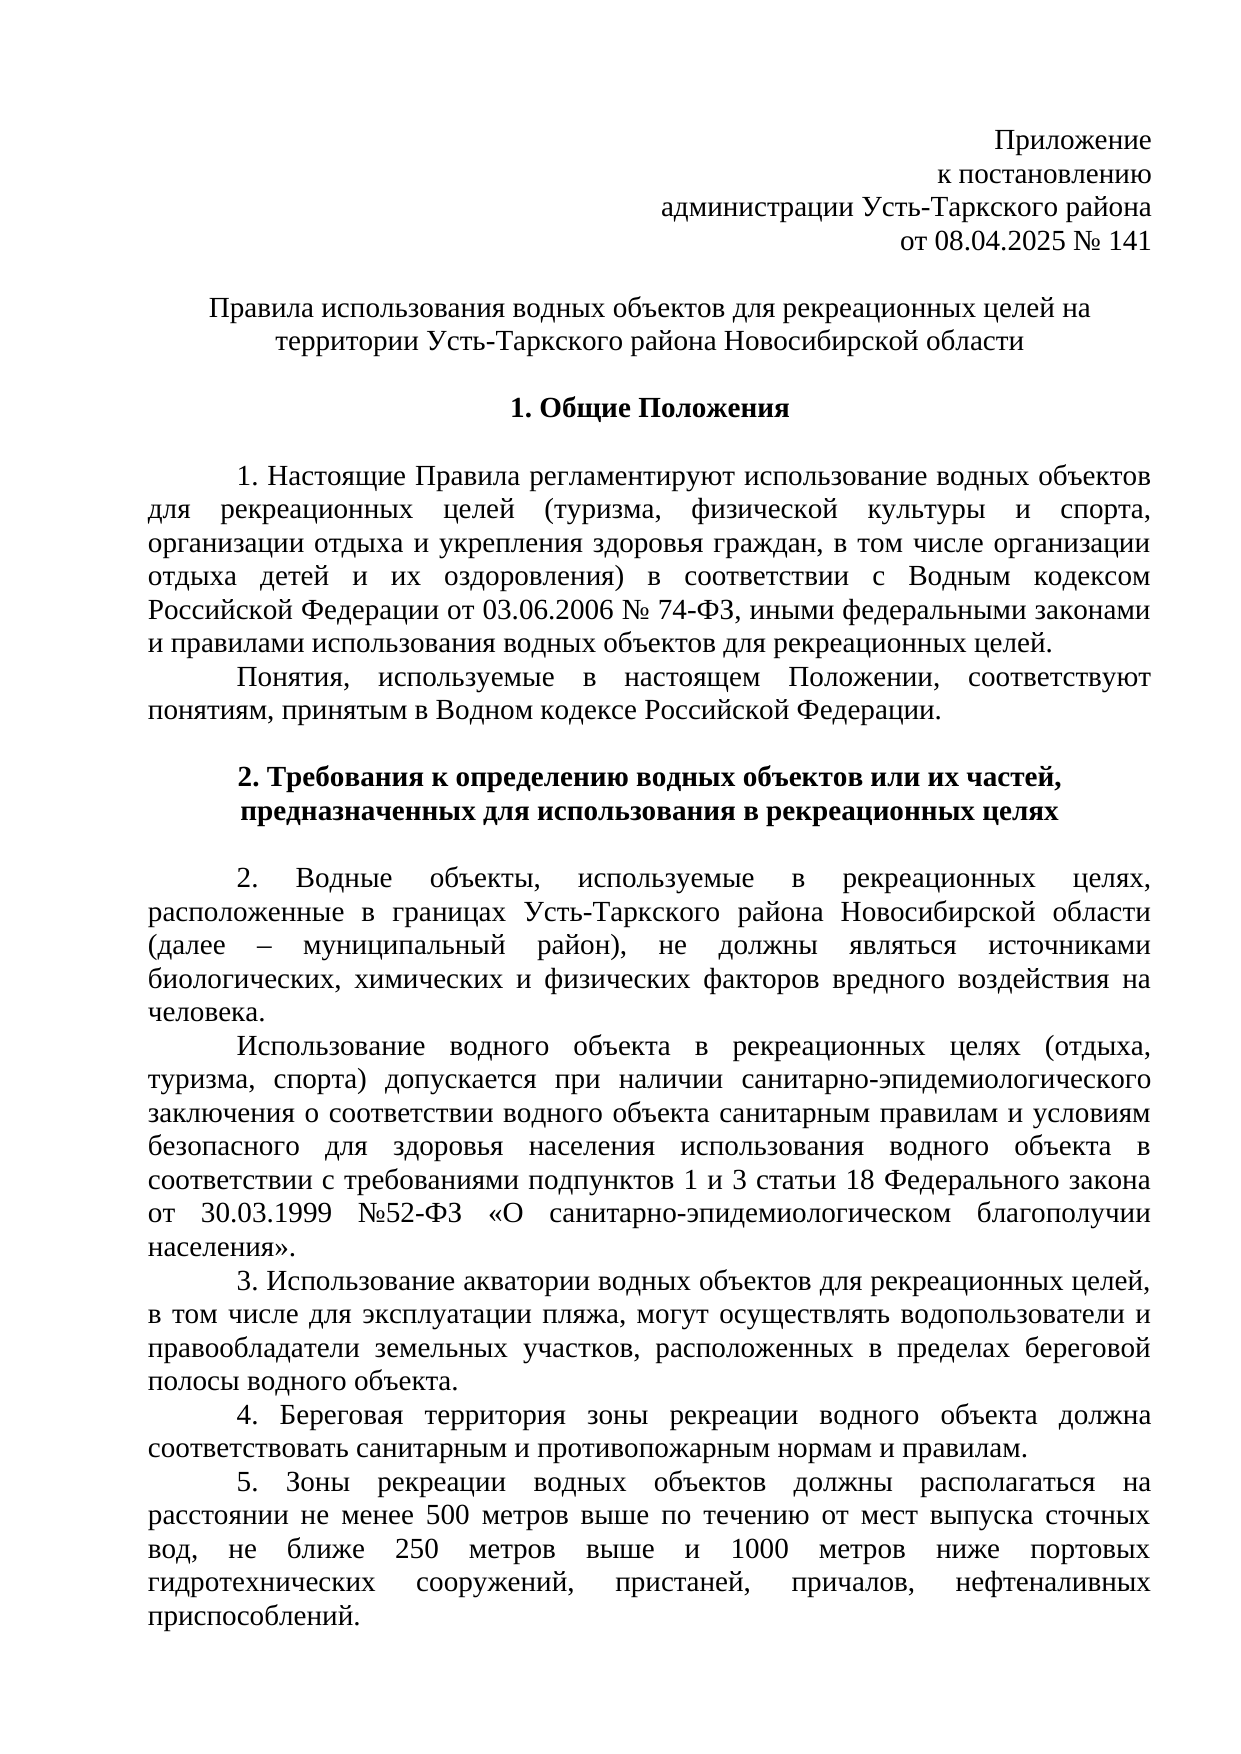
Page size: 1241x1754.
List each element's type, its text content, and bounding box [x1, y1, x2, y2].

text Понятия, используемые в настоящем Положении, соответствуют понятиям, принятым в Водном кодексе Российской Федерации. [148, 659, 1152, 726]
text 2. Требования к определению водных объектов или их частей, предназначенных для использования в рекреационных целях [148, 759, 1152, 827]
text 5. Зоны рекреации водных объектов должны располагаться на расстоянии не менее 500 метров выше по течению от мест выпуска сточных вод, не ближе 250 метров выше и 1000 метров ниже портовых гидротехнических сооружений, пристаней, причалов, нефтеналивных приспособлений. [148, 1464, 1152, 1632]
text администрации Усть-Таркского района [148, 189, 1152, 223]
text Правила использования водных объектов для рекреационных целей на территории Усть-Таркского района Новосибирской области [148, 290, 1152, 357]
text 1. Настоящие Правила регламентируют использование водных объектов для рекреационных целей (туризма, физической культуры и спорта, организации отдыха и укрепления здоровья граждан, в том числе организации отдыха детей и их оздоровления) в соответствии с Водным кодексом Российской Федерации от 03.06.2006 № 74-ФЗ, иными федеральными законами и правилами использования водных объектов для рекреационных целей. [148, 458, 1152, 659]
text 4. Береговая территория зоны рекреации водного объекта должна соответствовать санитарным и противопожарным нормам и правилам. [148, 1397, 1152, 1464]
text 2. Водные объекты, используемые в рекреационных целях, расположенные в границах Усть-Таркского района Новосибирской области (далее – муниципальный район), не должны являться источниками биологических, химических и физических факторов вредного воздействия на человека. [148, 860, 1152, 1028]
text к постановлению [148, 156, 1152, 189]
text Приложение [148, 122, 1152, 156]
text 1. Общие Положения [148, 391, 1152, 424]
text Использование водного объекта в рекреационных целях (отдыха, туризма, спорта) допускается при наличии санитарно-эпидемиологического заключения о соответствии водного объекта санитарным правилам и условиям безопасного для здоровья населения использования водного объекта в соответствии с требованиями подпунктов 1 и 3 статьи 18 Федерального закона от 30.03.1999 №52-ФЗ «О санитарно-эпидемиологическом благополучии населения». [148, 1028, 1152, 1263]
text от 08.04.2025 № 141 [148, 223, 1152, 256]
text 3. Использование акватории водных объектов для рекреационных целей, в том числе для эксплуатации пляжа, могут осуществлять водопользователи и правообладатели земельных участков, расположенных в пределах береговой полосы водного объекта. [148, 1263, 1152, 1397]
